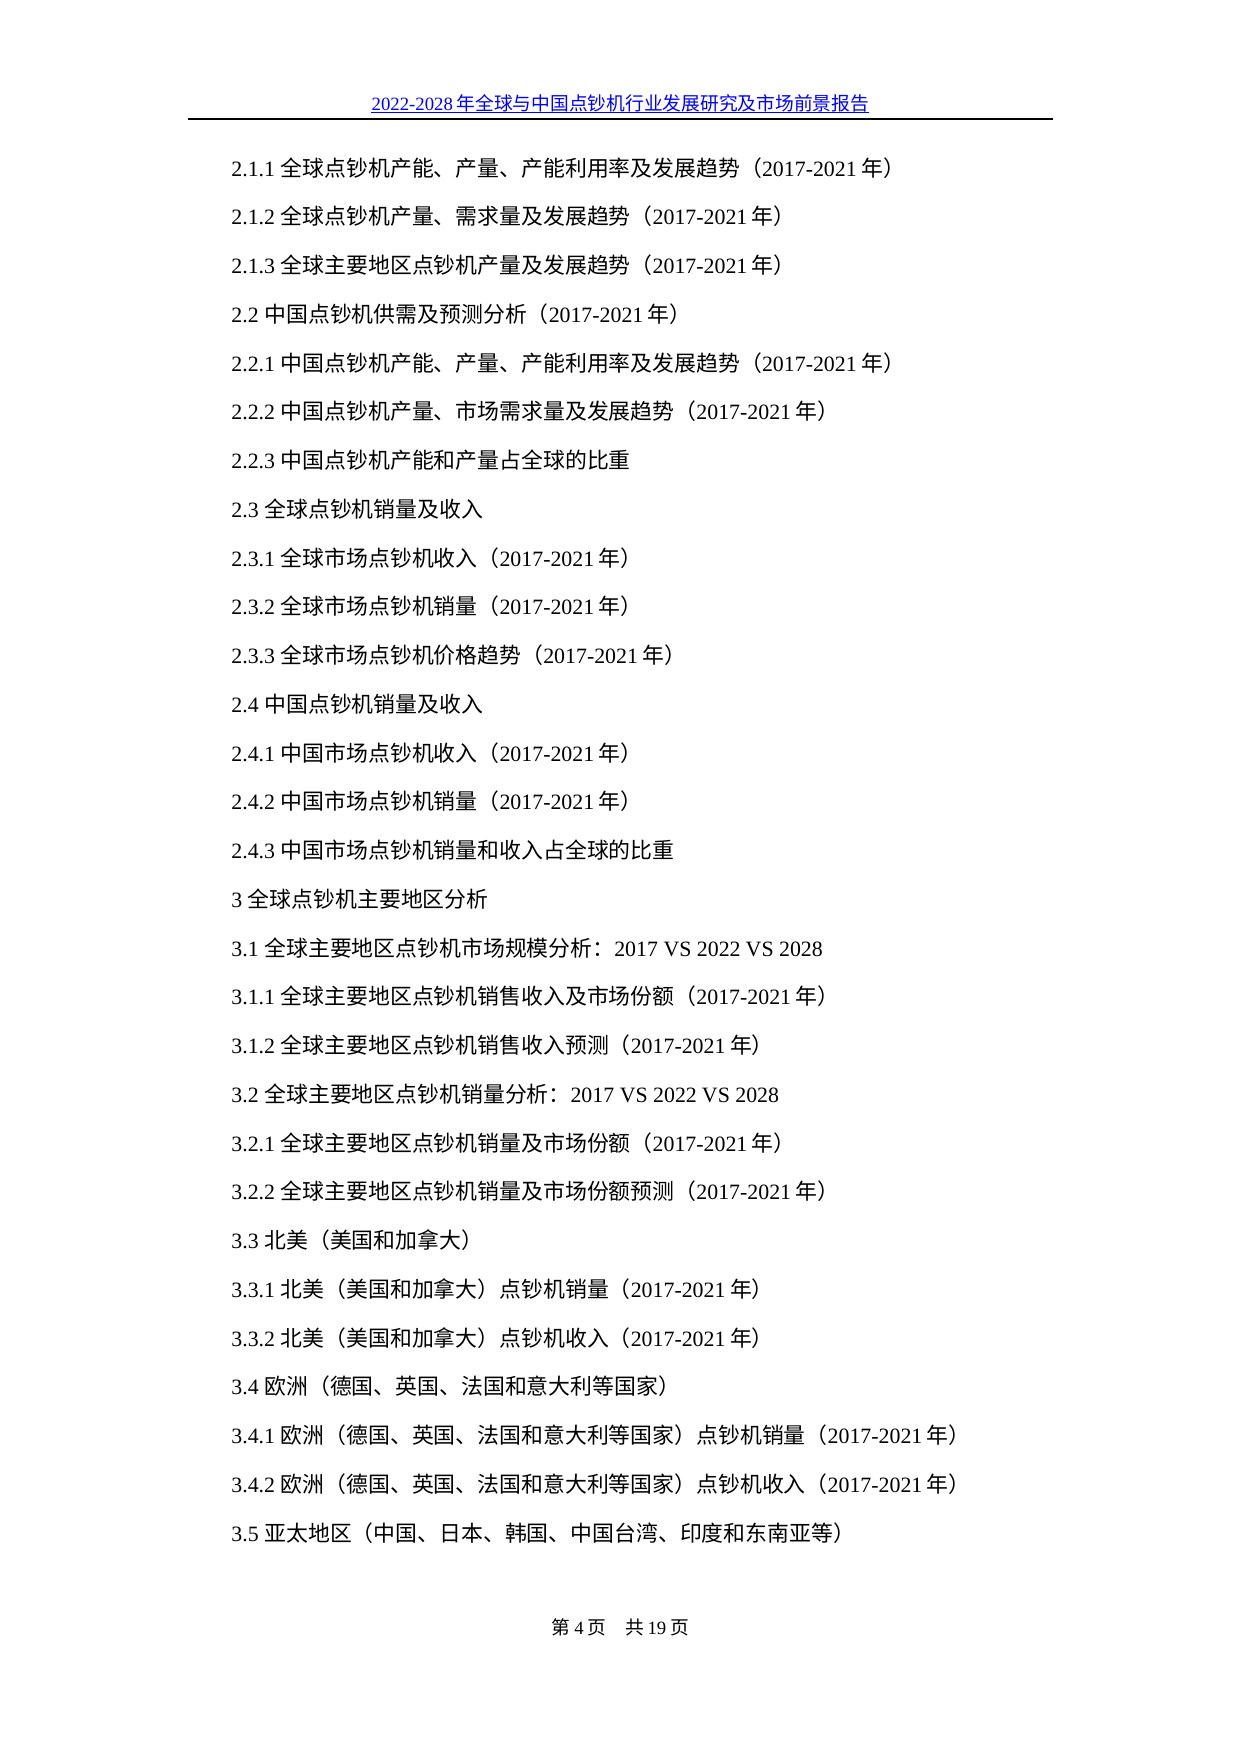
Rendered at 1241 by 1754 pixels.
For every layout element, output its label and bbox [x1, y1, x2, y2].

text [187, 150, 1053, 1548]
